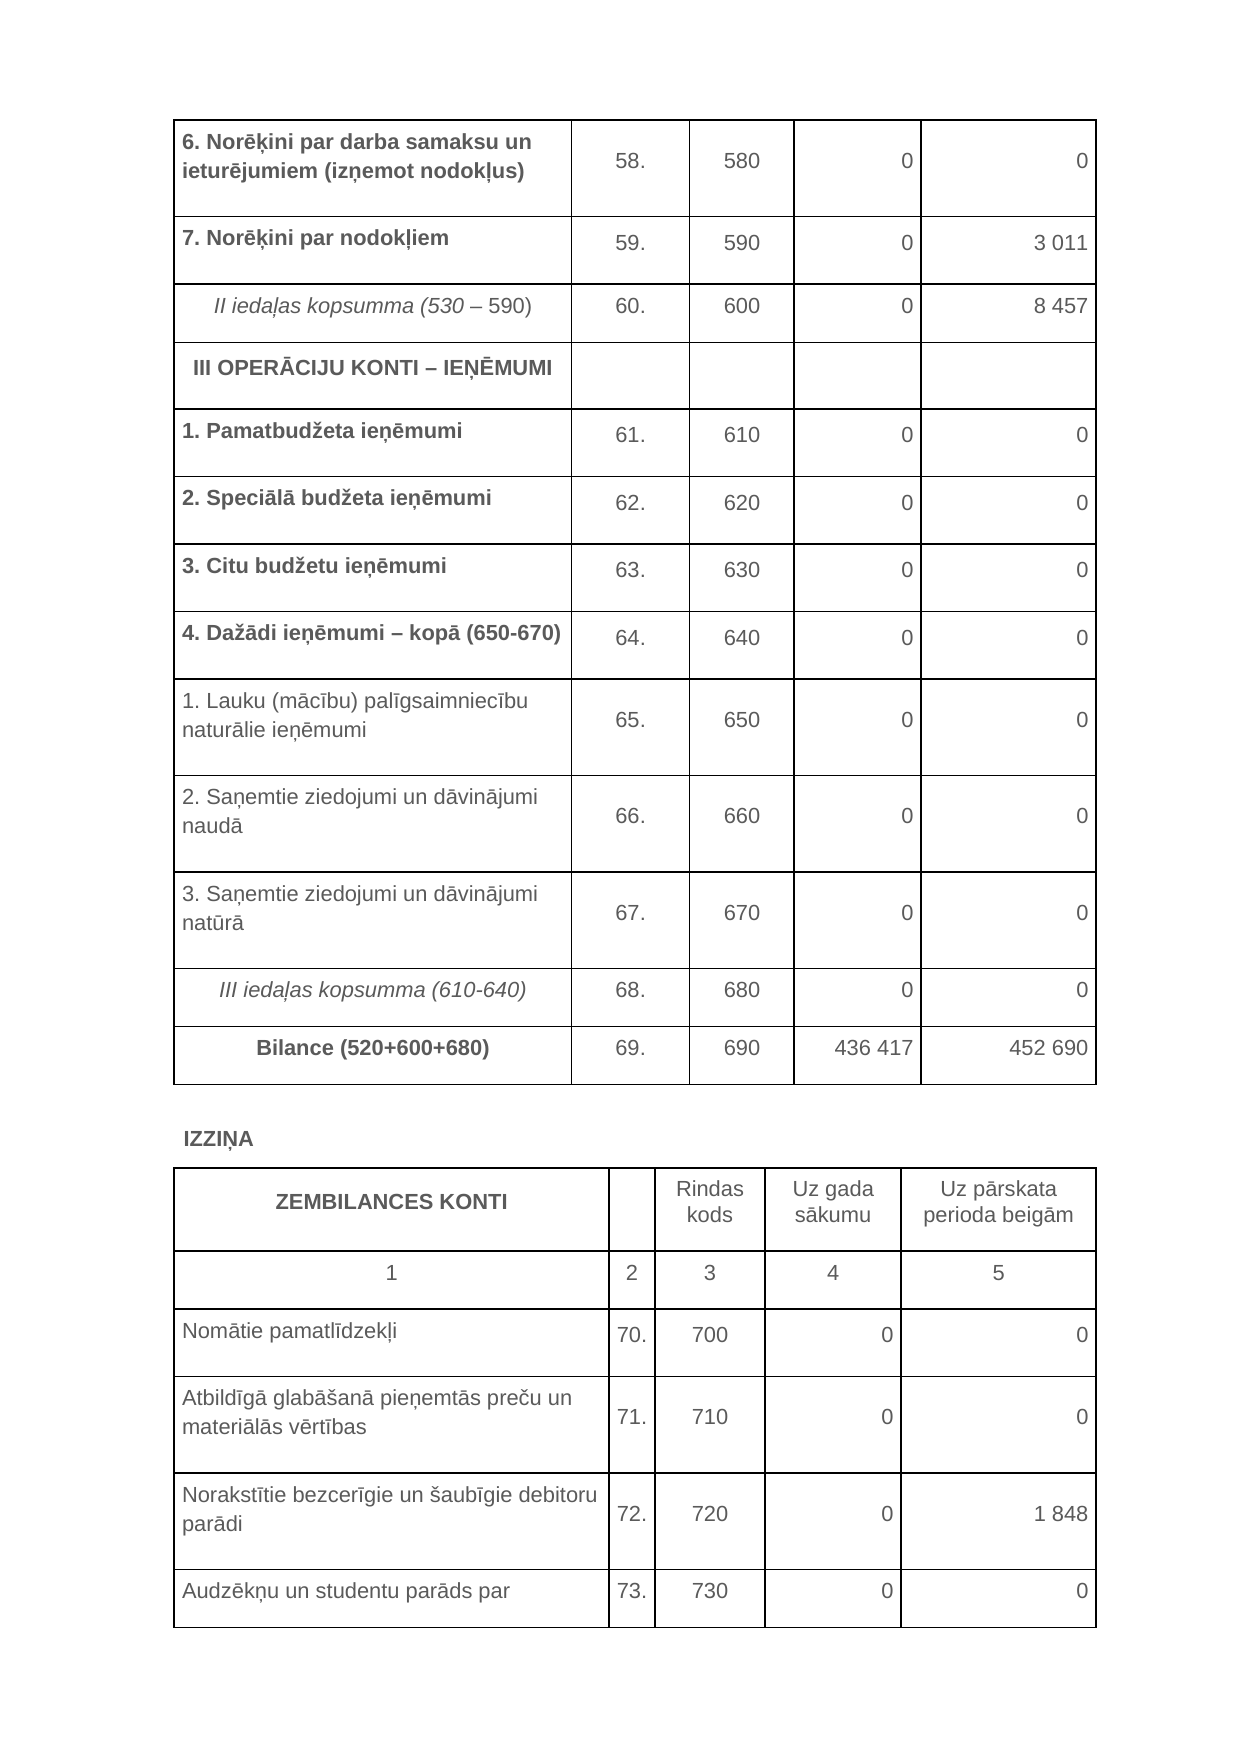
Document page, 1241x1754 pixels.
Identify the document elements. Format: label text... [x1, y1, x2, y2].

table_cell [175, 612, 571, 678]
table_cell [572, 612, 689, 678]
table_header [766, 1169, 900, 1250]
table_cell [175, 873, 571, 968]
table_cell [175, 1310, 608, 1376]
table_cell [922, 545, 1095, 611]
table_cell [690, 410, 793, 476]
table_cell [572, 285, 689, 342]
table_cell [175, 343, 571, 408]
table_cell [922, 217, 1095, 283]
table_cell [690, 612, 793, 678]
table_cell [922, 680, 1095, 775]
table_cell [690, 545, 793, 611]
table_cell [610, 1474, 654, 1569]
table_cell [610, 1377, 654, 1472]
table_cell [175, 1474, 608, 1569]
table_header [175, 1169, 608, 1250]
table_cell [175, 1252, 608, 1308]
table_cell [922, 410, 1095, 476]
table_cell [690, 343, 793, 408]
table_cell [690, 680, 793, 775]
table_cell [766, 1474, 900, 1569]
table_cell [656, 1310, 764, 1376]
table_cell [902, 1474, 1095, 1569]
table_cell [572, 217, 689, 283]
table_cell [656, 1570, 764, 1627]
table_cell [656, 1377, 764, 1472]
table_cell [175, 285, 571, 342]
text IZZIŅA [177, 1126, 1063, 1151]
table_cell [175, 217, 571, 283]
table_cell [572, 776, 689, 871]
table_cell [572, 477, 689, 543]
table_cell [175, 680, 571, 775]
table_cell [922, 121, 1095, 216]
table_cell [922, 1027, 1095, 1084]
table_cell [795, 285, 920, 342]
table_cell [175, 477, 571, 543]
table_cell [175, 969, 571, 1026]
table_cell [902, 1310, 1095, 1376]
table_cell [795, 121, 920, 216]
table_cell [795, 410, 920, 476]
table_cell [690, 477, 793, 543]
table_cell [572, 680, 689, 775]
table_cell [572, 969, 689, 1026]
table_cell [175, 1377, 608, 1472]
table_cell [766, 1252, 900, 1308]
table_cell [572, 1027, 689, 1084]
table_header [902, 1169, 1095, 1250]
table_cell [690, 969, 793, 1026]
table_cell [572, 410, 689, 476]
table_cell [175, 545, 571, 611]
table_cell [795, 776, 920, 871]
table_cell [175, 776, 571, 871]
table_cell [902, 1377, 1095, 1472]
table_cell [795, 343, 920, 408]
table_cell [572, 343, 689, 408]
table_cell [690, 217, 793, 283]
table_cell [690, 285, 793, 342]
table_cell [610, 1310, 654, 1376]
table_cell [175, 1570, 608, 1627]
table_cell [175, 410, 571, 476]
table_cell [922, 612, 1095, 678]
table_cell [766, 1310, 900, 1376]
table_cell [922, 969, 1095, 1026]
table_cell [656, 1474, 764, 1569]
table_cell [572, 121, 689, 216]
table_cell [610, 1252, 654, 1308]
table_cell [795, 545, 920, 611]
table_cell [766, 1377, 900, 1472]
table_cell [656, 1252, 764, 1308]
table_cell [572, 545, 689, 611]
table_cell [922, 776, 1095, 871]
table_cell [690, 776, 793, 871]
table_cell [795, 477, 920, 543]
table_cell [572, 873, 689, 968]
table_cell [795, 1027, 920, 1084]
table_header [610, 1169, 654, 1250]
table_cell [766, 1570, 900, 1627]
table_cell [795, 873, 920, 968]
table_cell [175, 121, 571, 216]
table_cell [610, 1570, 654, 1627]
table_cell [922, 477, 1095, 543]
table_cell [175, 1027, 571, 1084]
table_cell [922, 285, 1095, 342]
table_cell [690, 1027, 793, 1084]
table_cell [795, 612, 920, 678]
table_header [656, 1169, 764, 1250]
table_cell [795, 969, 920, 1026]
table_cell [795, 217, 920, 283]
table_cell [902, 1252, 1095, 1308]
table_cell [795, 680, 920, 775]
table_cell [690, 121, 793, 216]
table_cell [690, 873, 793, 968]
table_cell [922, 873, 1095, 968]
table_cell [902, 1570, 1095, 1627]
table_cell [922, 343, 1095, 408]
